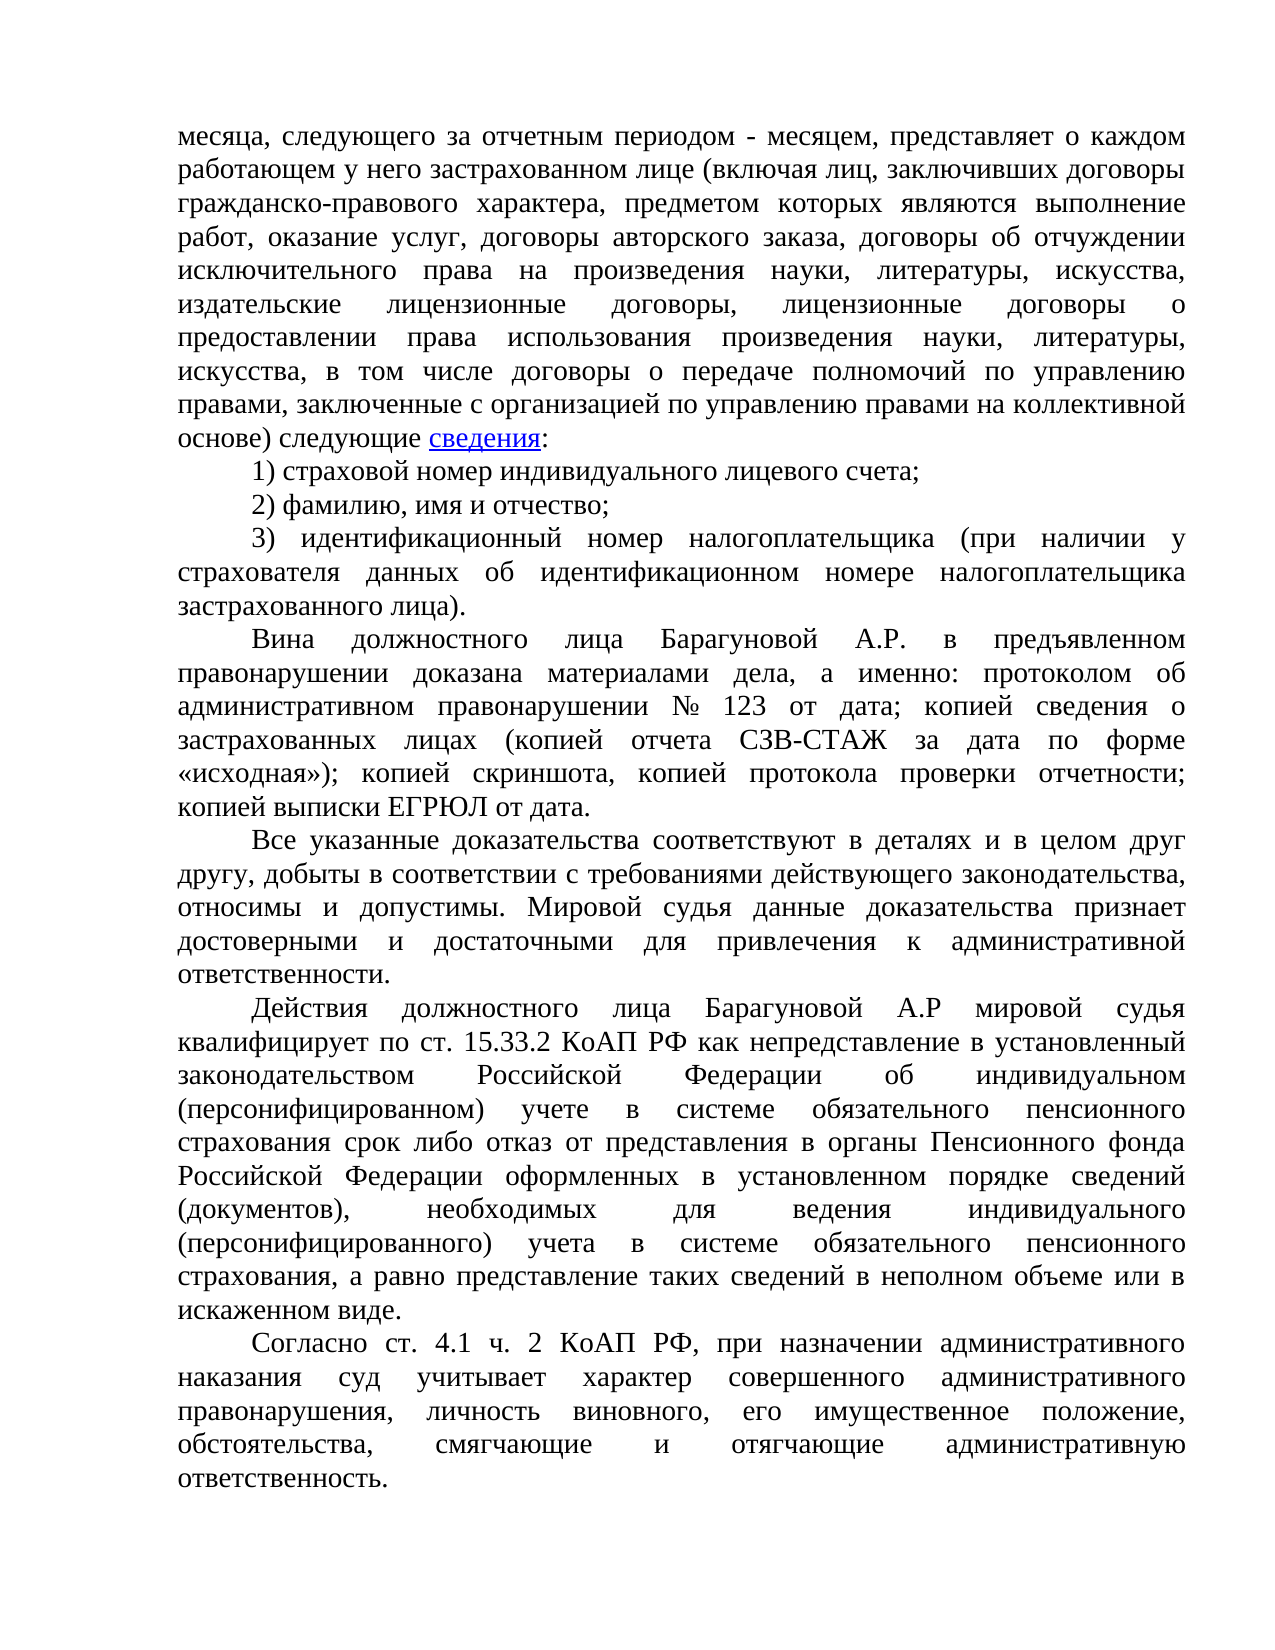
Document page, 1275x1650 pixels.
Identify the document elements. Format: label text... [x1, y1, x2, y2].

text 1) страховой номер индивидуального лицевого счета; [177, 453, 1186, 487]
text 3) идентификационный номер налогоплательщика (при наличии у страхователя данных об идентификационном номере налогоплательщика застрахованного лица). [177, 521, 1186, 621]
text 2) фамилию, имя и отчество; [177, 487, 1186, 521]
text Действия должностного лица Барагуновой А.Р мировой судья квалифицирует по ст. 15.33.2 КоАП РФ как непредставление в установленный законодательством Российской Федерации об индивидуальном (персонифицированном) учете в системе обязательного пенсионного страхования срок либо отказ от представления в органы Пенсионного фонда Российской Федерации оформленных в установленном порядке сведений (документов), необходимых для ведения индивидуального (персонифицированного) учета в системе обязательного пенсионного страхования, а равно представление таких сведений в неполном объеме или в искаженном виде. [177, 990, 1186, 1326]
text Согласно ст. 4.1 ч. 2 КоАП РФ, при назначении административного наказания суд учитывает характер совершенного административного правонарушения, личность виновного, его имущественное положение, обстоятельства, смягчающие и отягчающие административную ответственность. [177, 1326, 1186, 1493]
text Вина должностного лица Барагуновой А.Р. в предъявленном правонарушении доказана материалами дела, а именно: протоколом об административном правонарушении № 123 от дата; копией сведения о застрахованных лицах (копией отчета СЗВ-СТАЖ за дата по форме «исходная»); копией скриншота, копией протокола проверки отчетности; копией выписки ЕГРЮЛ от дата. [177, 621, 1186, 822]
text Все указанные доказательства соответствуют в деталях и в целом друг другу, добыты в соответствии с требованиями действующего законодательства, относимы и допустимы. Мировой судья данные доказательства признает достоверными и достаточными для привлечения к административной ответственности. [177, 822, 1186, 990]
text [177, 118, 1186, 453]
